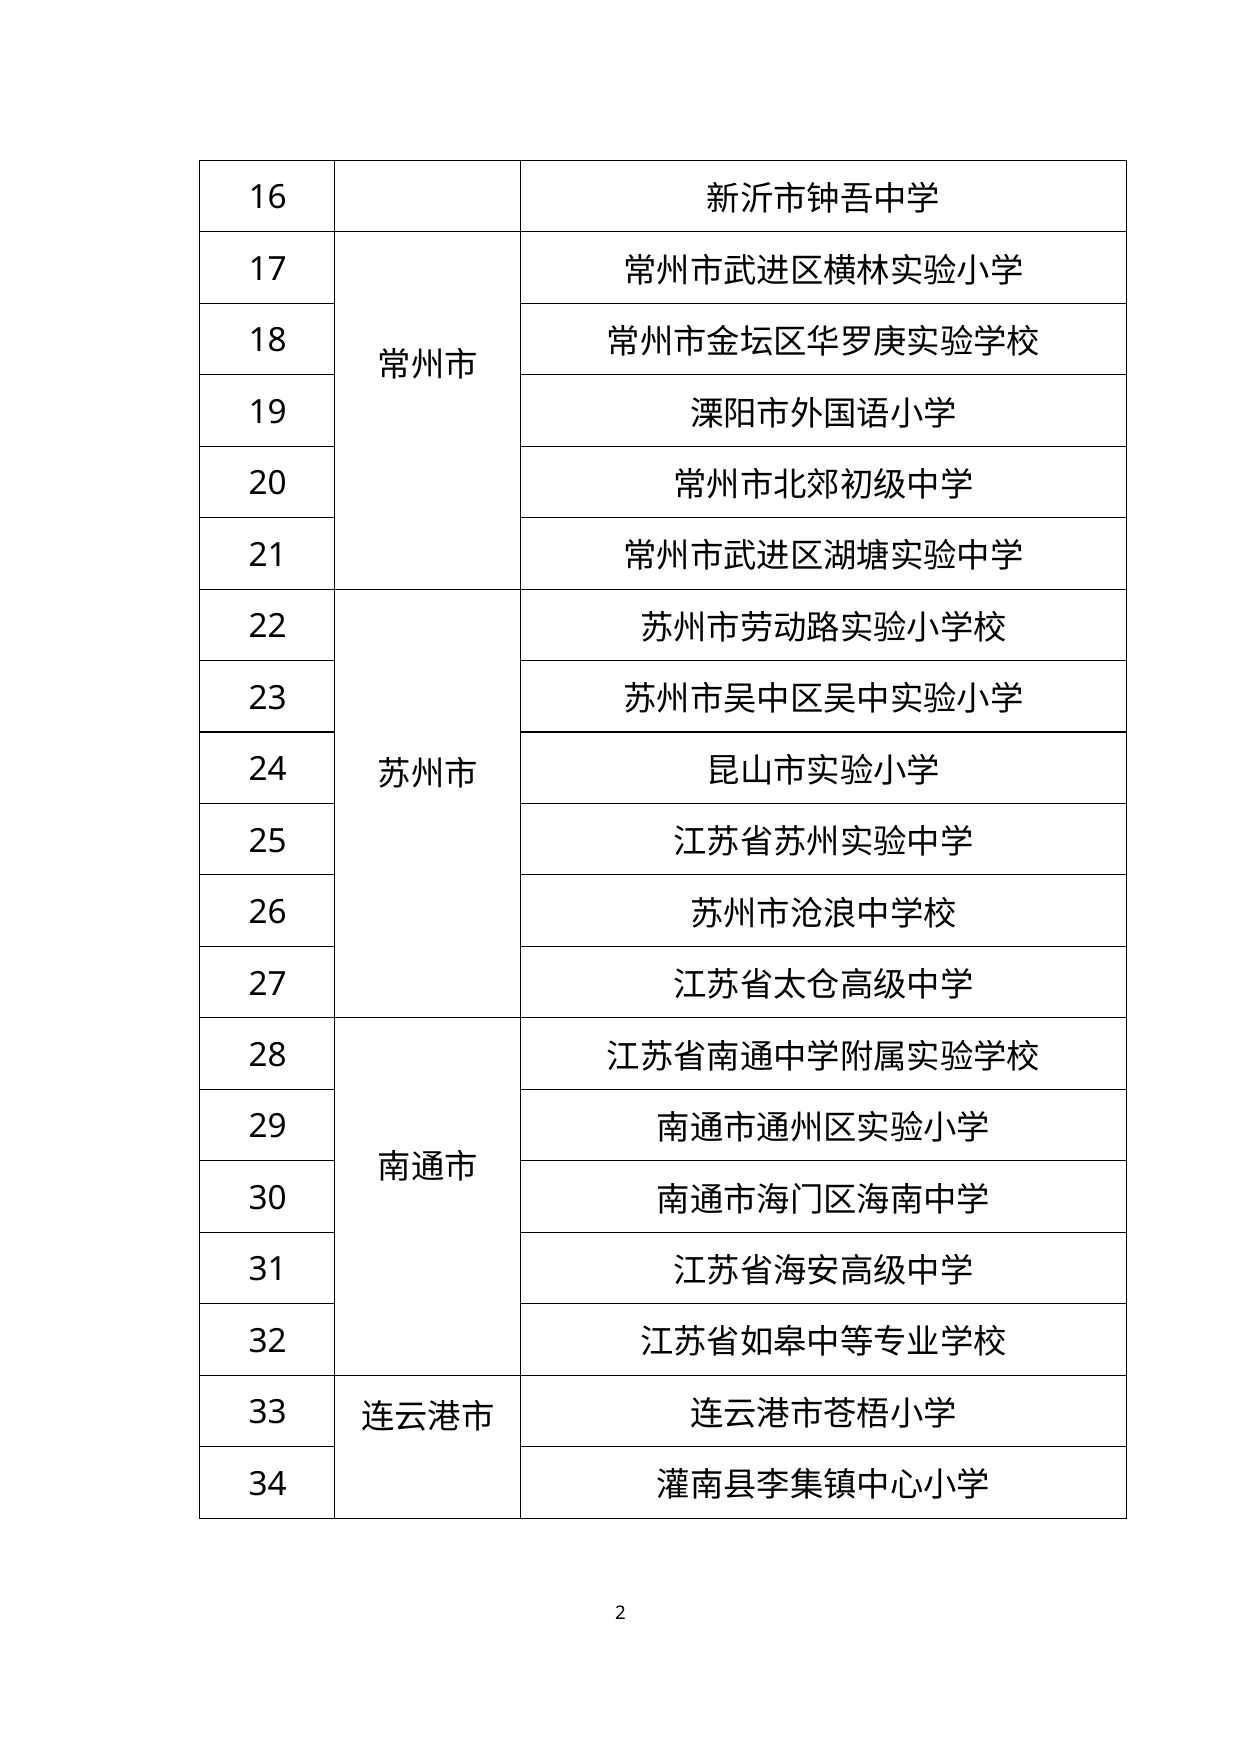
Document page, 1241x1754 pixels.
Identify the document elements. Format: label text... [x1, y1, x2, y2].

table_cell 25 [200, 804, 334, 874]
table_cell 16 [200, 161, 334, 231]
table_cell 27 [200, 947, 334, 1017]
table_cell 连云港市 [335, 1376, 520, 1517]
table_cell 常州市武进区湖塘实验中学 [521, 518, 1126, 588]
table_cell 常州市 [335, 232, 520, 588]
table_cell 苏州市沧浪中学校 [521, 875, 1126, 946]
table_cell 南通市通州区实验小学 [521, 1090, 1126, 1160]
table_cell 常州市金坛区华罗庚实验学校 [521, 304, 1126, 374]
table_cell 昆山市实验小学 [521, 733, 1126, 803]
table_cell 常州市武进区横林实验小学 [521, 232, 1126, 303]
table_cell 28 [200, 1018, 334, 1089]
table_cell 26 [200, 875, 334, 946]
table_cell 32 [200, 1304, 334, 1374]
table_cell 29 [200, 1090, 334, 1160]
table_cell 连云港市苍梧小学 [521, 1376, 1126, 1446]
table_cell 22 [200, 590, 334, 660]
table_cell 17 [200, 232, 334, 303]
table_cell 南通市海门区海南中学 [521, 1161, 1126, 1232]
table_cell 江苏省南通中学附属实验学校 [521, 1018, 1126, 1089]
table_cell 34 [200, 1447, 334, 1517]
table_cell 南通市 [335, 1018, 520, 1374]
table_cell 20 [200, 447, 334, 517]
table_cell 18 [200, 304, 334, 374]
table_cell 23 [200, 661, 334, 731]
table_cell 灌南县李集镇中心小学 [521, 1447, 1126, 1517]
table_cell 江苏省苏州实验中学 [521, 804, 1126, 874]
table_cell 苏州市吴中区吴中实验小学 [521, 661, 1126, 731]
table_cell 新沂市钟吾中学 [521, 161, 1126, 231]
table_cell 苏州市劳动路实验小学校 [521, 590, 1126, 660]
table_cell 33 [200, 1376, 334, 1446]
table_cell 苏州市 [335, 590, 520, 1017]
table_cell 30 [200, 1161, 334, 1232]
table_cell 21 [200, 518, 334, 588]
table_cell 溧阳市外国语小学 [521, 375, 1126, 446]
table_cell 常州市北郊初级中学 [521, 447, 1126, 517]
table_cell 江苏省如皋中等专业学校 [521, 1304, 1126, 1374]
table_cell 江苏省海安高级中学 [521, 1233, 1126, 1303]
table_cell 24 [200, 733, 334, 803]
table_cell 江苏省太仓高级中学 [521, 947, 1126, 1017]
table_cell 31 [200, 1233, 334, 1303]
table_cell 19 [200, 375, 334, 446]
